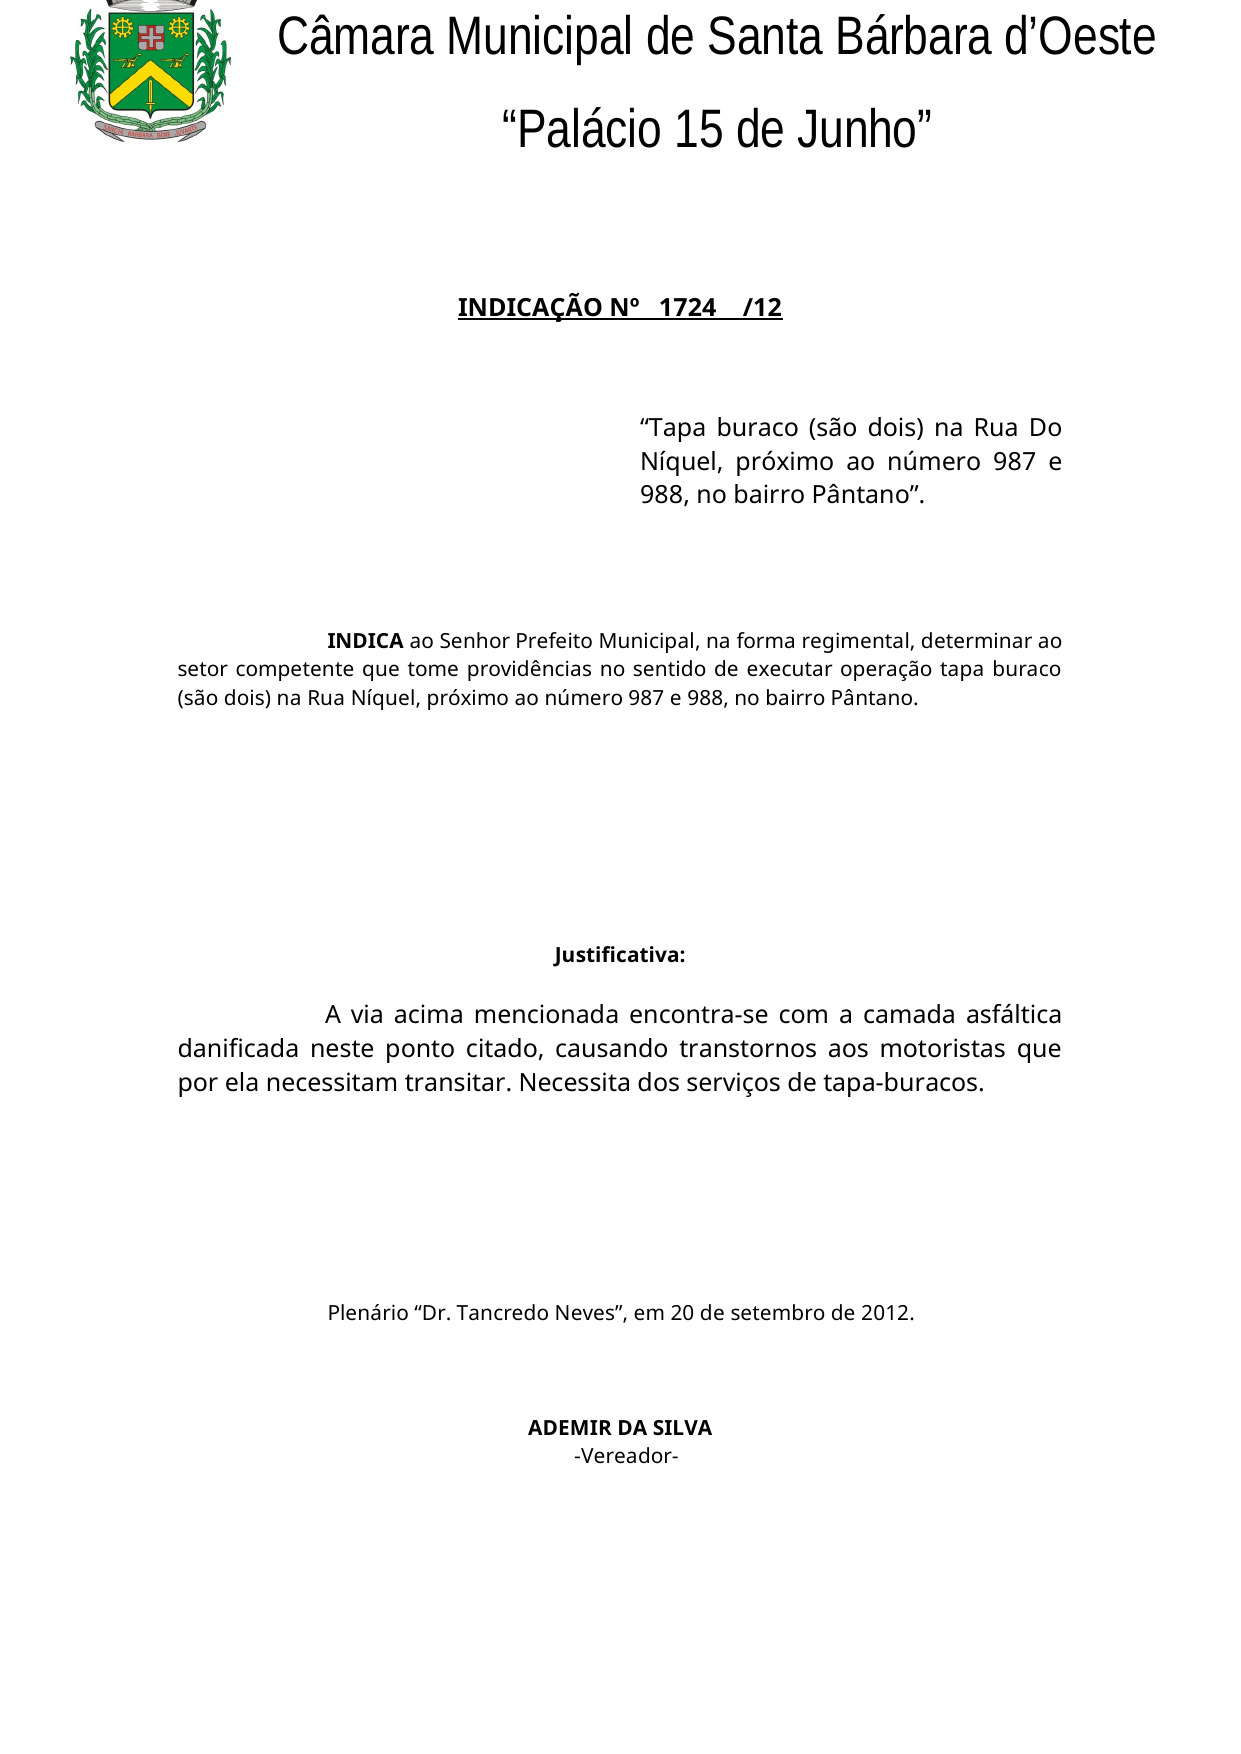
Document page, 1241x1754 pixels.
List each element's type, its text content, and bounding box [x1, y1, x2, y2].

text “Tapa buraco (são dois) na Rua Do Níquel, próximo ao número 987 e 988, no bairro Pântano”. [640, 409, 1063, 511]
title INDICAÇÃO Nº 1724 /12 [177, 290, 1063, 324]
text -Vereador- [177, 1441, 1063, 1469]
text A via acima mencionada encontra-se com a camada asfáltica danificada neste ponto citado, causando transtornos aos motoristas que por ela necessitam transitar. Necessita dos serviços de tapa-buracos. [177, 997, 1063, 1098]
text Justificativa: [177, 939, 1063, 968]
text ADEMIR DA SILVA [177, 1412, 1063, 1441]
picture [70, 0, 231, 142]
text Plenário “Dr. Tancredo Neves”, em 20 de setembro de 2012. [177, 1298, 1063, 1327]
text INDICA ao Senhor Prefeito Municipal, na forma regimental, determinar ao setor competente que tome providências no sentido de executar operação tapa buraco (são dois) na Rua Níquel, próximo ao número 987 e 988, no bairro Pântano. [177, 626, 1063, 711]
